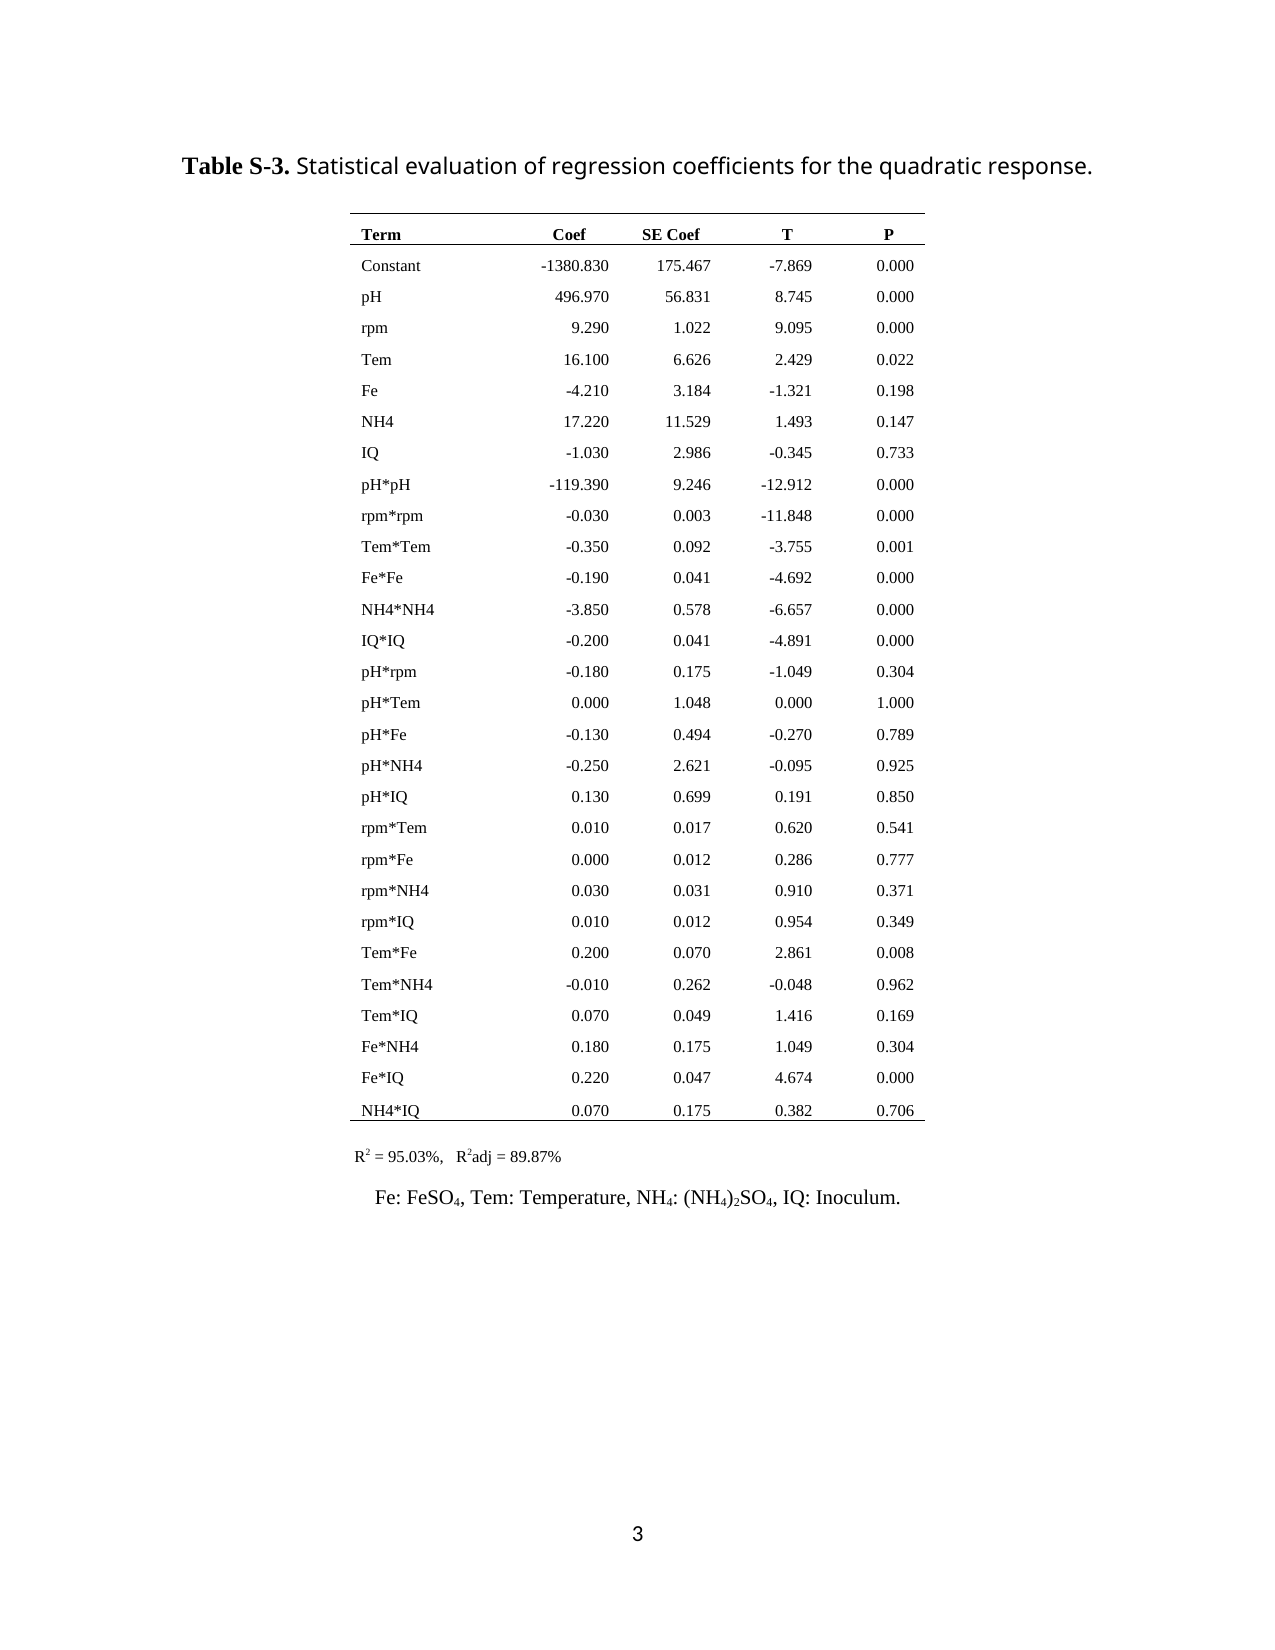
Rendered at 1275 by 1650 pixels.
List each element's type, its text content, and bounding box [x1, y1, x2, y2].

table_cell 0.578 [620, 588, 722, 619]
table_cell -119.390 [518, 463, 620, 494]
table_header Term [350, 214, 518, 244]
table_cell 0.000 [823, 588, 925, 619]
table_cell 16.100 [518, 338, 620, 369]
table_cell pH*IQ [350, 775, 518, 806]
table_cell 0.012 [620, 838, 722, 869]
table_cell 2.986 [620, 431, 722, 462]
table_cell 0.000 [823, 275, 925, 306]
table_cell 9.095 [722, 306, 823, 337]
table_cell 0.191 [722, 775, 823, 806]
table_cell pH*rpm [350, 650, 518, 681]
table_cell 0.733 [823, 431, 925, 462]
table_cell 0.008 [823, 931, 925, 962]
table_cell 0.371 [823, 869, 925, 900]
table_cell Tem*NH4 [350, 963, 518, 994]
table_cell NH4 [350, 400, 518, 431]
table_cell 0.030 [518, 869, 620, 900]
table_cell 0.070 [518, 1088, 620, 1120]
table_cell -0.130 [518, 713, 620, 744]
table_cell 0.092 [620, 525, 722, 556]
table_header Coef [518, 214, 620, 244]
table_cell -1.030 [518, 431, 620, 462]
table_cell Constant [350, 245, 518, 275]
table_cell 2.861 [722, 931, 823, 962]
table_cell 0.954 [722, 900, 823, 931]
table_cell pH*Fe [350, 713, 518, 744]
table_cell rpm*rpm [350, 494, 518, 525]
table_cell rpm*IQ [350, 900, 518, 931]
table_cell 0.925 [823, 744, 925, 775]
table_cell Fe*Fe [350, 556, 518, 587]
table_cell 8.745 [722, 275, 823, 306]
table_cell 0.962 [823, 963, 925, 994]
table_cell IQ [350, 431, 518, 462]
table_cell 4.674 [722, 1056, 823, 1087]
table_cell -0.190 [518, 556, 620, 587]
table_cell 1.049 [722, 1025, 823, 1056]
table_cell 0.175 [620, 1088, 722, 1120]
table_cell 0.169 [823, 994, 925, 1025]
table_cell -4.692 [722, 556, 823, 587]
table_cell -0.270 [722, 713, 823, 744]
table_cell 0.031 [620, 869, 722, 900]
table_cell 3.184 [620, 369, 722, 400]
table_cell 0.041 [620, 556, 722, 587]
table_cell 1.000 [823, 681, 925, 712]
table_cell 0.175 [620, 650, 722, 681]
table_cell 0.022 [823, 338, 925, 369]
table_cell 0.012 [620, 900, 722, 931]
table_cell -3.850 [518, 588, 620, 619]
table_cell 2.621 [620, 744, 722, 775]
table_cell pH [350, 275, 518, 306]
table_cell rpm [350, 306, 518, 337]
table_cell -0.250 [518, 744, 620, 775]
table_cell 0.000 [823, 1056, 925, 1087]
table_cell 0.010 [518, 806, 620, 837]
table_cell -0.048 [722, 963, 823, 994]
table_cell 1.022 [620, 306, 722, 337]
table_cell -0.350 [518, 525, 620, 556]
table_cell NH4*IQ [350, 1088, 518, 1120]
table_cell -0.030 [518, 494, 620, 525]
table_cell 0.220 [518, 1056, 620, 1087]
table_cell 0.047 [620, 1056, 722, 1087]
table_cell -6.657 [722, 588, 823, 619]
table_cell 0.304 [823, 650, 925, 681]
table_cell 0.000 [823, 463, 925, 494]
table_cell pH*Tem [350, 681, 518, 712]
table_cell rpm*NH4 [350, 869, 518, 900]
table_cell 11.529 [620, 400, 722, 431]
table_cell -11.848 [722, 494, 823, 525]
table_cell Tem*Fe [350, 931, 518, 962]
table_cell 0.000 [518, 681, 620, 712]
table_cell 0.200 [518, 931, 620, 962]
table_cell -3.755 [722, 525, 823, 556]
table_cell 2.429 [722, 338, 823, 369]
table_cell 0.041 [620, 619, 722, 650]
table_cell 0.699 [620, 775, 722, 806]
table_cell 0.777 [823, 838, 925, 869]
table_cell 0.049 [620, 994, 722, 1025]
table_cell rpm*Tem [350, 806, 518, 837]
table_cell -1.049 [722, 650, 823, 681]
table_cell -4.891 [722, 619, 823, 650]
table_cell pH*NH4 [350, 744, 518, 775]
table_cell -0.010 [518, 963, 620, 994]
table_cell 0.910 [722, 869, 823, 900]
table_cell -7.869 [722, 245, 823, 275]
text Fe: FeSO4, Tem: Temperature, NH4: (NH4)2SO4, IQ: Inoculum. [150, 1185, 1125, 1209]
table_cell 1.493 [722, 400, 823, 431]
table_cell -1380.830 [518, 245, 620, 275]
table_cell 0.003 [620, 494, 722, 525]
table_cell 0.789 [823, 713, 925, 744]
table_cell 1.048 [620, 681, 722, 712]
table_cell 0.175 [620, 1025, 722, 1056]
table_cell Fe*NH4 [350, 1025, 518, 1056]
table_cell -0.200 [518, 619, 620, 650]
table_cell -1.321 [722, 369, 823, 400]
table_cell -0.345 [722, 431, 823, 462]
table_cell rpm*Fe [350, 838, 518, 869]
table_cell 9.290 [518, 306, 620, 337]
table_cell 0.000 [823, 494, 925, 525]
table_cell 0.000 [518, 838, 620, 869]
table_cell 0.147 [823, 400, 925, 431]
table_cell pH*pH [350, 463, 518, 494]
table_header SE Coef [620, 214, 722, 244]
table_cell Tem [350, 338, 518, 369]
table_cell Fe*IQ [350, 1056, 518, 1087]
table_cell 0.070 [518, 994, 620, 1025]
table_cell 17.220 [518, 400, 620, 431]
table_cell 0.017 [620, 806, 722, 837]
table_cell Tem*IQ [350, 994, 518, 1025]
table_cell 0.262 [620, 963, 722, 994]
table_cell 0.000 [823, 306, 925, 337]
text Table S-3. Statistical evaluation of regression coefficients for the quadratic response. [150, 150, 1125, 181]
table_cell 0.850 [823, 775, 925, 806]
table_cell 0.382 [722, 1088, 823, 1120]
table_header P [823, 214, 925, 244]
table_cell 0.000 [722, 681, 823, 712]
table_cell 0.541 [823, 806, 925, 837]
table_cell -12.912 [722, 463, 823, 494]
text R2 = 95.03%, R2adj = 89.87% [150, 1146, 1125, 1166]
table_cell 0.198 [823, 369, 925, 400]
table_cell 0.349 [823, 900, 925, 931]
table_cell -0.180 [518, 650, 620, 681]
table_cell Tem*Tem [350, 525, 518, 556]
table_cell 0.286 [722, 838, 823, 869]
table_cell 0.010 [518, 900, 620, 931]
table_cell 175.467 [620, 245, 722, 275]
table_header T [722, 214, 823, 244]
table_cell NH4*NH4 [350, 588, 518, 619]
table_cell 0.000 [823, 556, 925, 587]
table_cell 0.304 [823, 1025, 925, 1056]
table_cell 0.001 [823, 525, 925, 556]
table_cell 0.180 [518, 1025, 620, 1056]
table_cell 9.246 [620, 463, 722, 494]
table_cell 1.416 [722, 994, 823, 1025]
table_cell 0.706 [823, 1088, 925, 1120]
table_cell 0.494 [620, 713, 722, 744]
table_cell 0.620 [722, 806, 823, 837]
table_cell 0.130 [518, 775, 620, 806]
table_cell 6.626 [620, 338, 722, 369]
table_cell IQ*IQ [350, 619, 518, 650]
table_cell 0.070 [620, 931, 722, 962]
table_cell Fe [350, 369, 518, 400]
table_cell -4.210 [518, 369, 620, 400]
table_cell 496.970 [518, 275, 620, 306]
table_cell -0.095 [722, 744, 823, 775]
table_cell 0.000 [823, 619, 925, 650]
table_cell 0.000 [823, 245, 925, 275]
table_cell 56.831 [620, 275, 722, 306]
